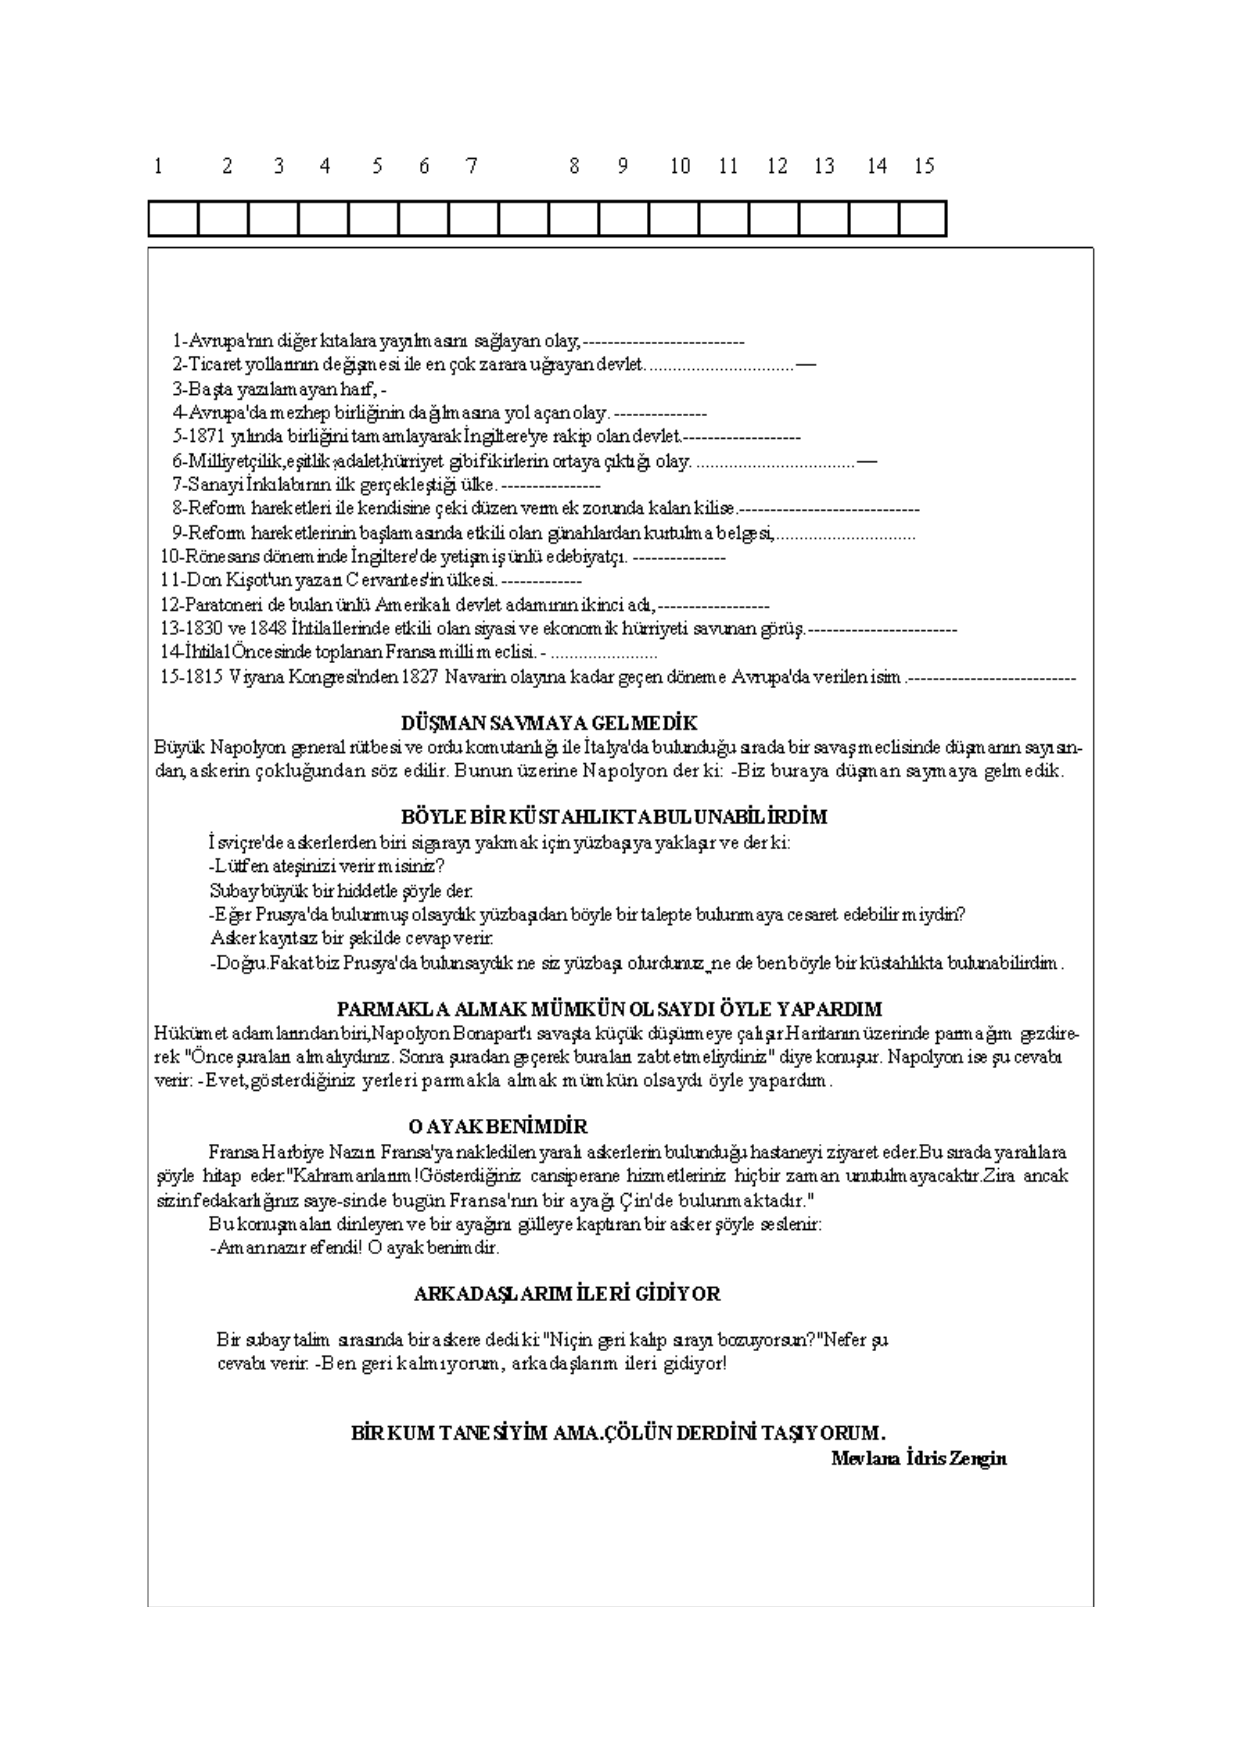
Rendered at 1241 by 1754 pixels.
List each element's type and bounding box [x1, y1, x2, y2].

picture [147, 147, 1095, 1607]
